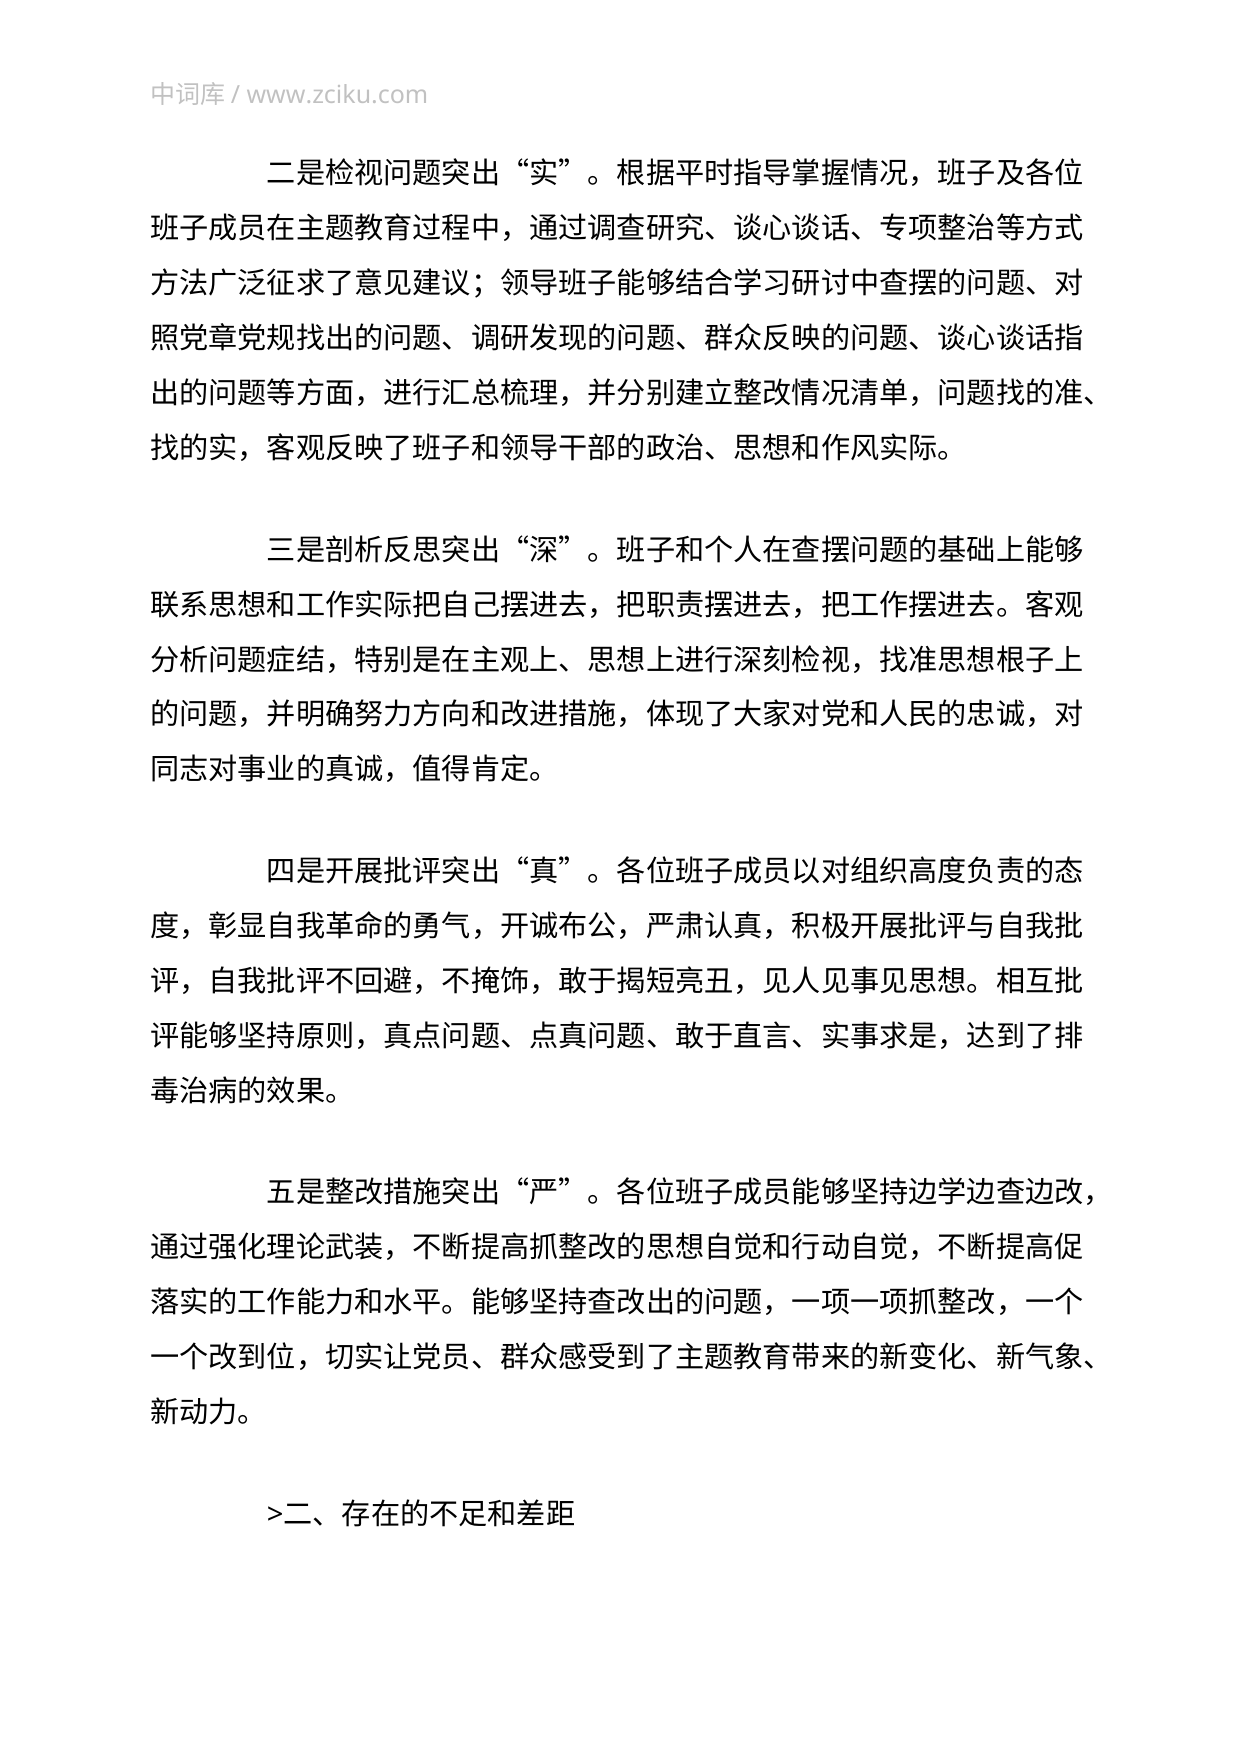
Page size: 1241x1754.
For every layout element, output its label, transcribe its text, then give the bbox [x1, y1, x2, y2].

text 五是整改措施突出“严”。各位班子成员能够坚持边学边查边改，通过强化理论武装，不断提高抓整改的思想自觉和行动自觉，不断提高促落实的工作能力和水平。能够坚持查改出的问题，一项一项抓整改，一个一个改到位，切实让党员、群众感受到了主题教育带来的新变化、新气象、新动力。 [150, 1169, 1090, 1431]
text >二、存在的不足和差距 [150, 1490, 1090, 1533]
text 三是剖析反思突出“深”。班子和个人在查摆问题的基础上能够联系思想和工作实际把自己摆进去，把职责摆进去，把工作摆进去。客观分析问题症结，特别是在主观上、思想上进行深刻检视，找准思想根子上的问题，并明确努力方向和改进措施，体现了大家对党和人民的忠诚，对同志对事业的真诚，值得肯定。 [150, 526, 1090, 788]
text 四是开展批评突出“真”。各位班子成员以对组织高度负责的态度，彰显自我革命的勇气，开诚布公，严肃认真，积极开展批评与自我批评，自我批评不回避，不掩饰，敢于揭短亮丑，见人见事见思想。相互批评能够坚持原则，真点问题、点真问题、敢于直言、实事求是，达到了排毒治病的效果。 [150, 848, 1090, 1109]
text 二是检视问题突出“实”。根据平时指导掌握情况，班子及各位班子成员在主题教育过程中，通过调查研究、谈心谈话、专项整治等方式方法广泛征求了意见建议；领导班子能够结合学习研讨中查摆的问题、对照党章党规找出的问题、调研发现的问题、群众反映的问题、谈心谈话指出的问题等方面，进行汇总梳理，并分别建立整改情况清单，问题找的准、找的实，客观反映了班子和领导干部的政治、思想和作风实际。 [150, 150, 1090, 467]
